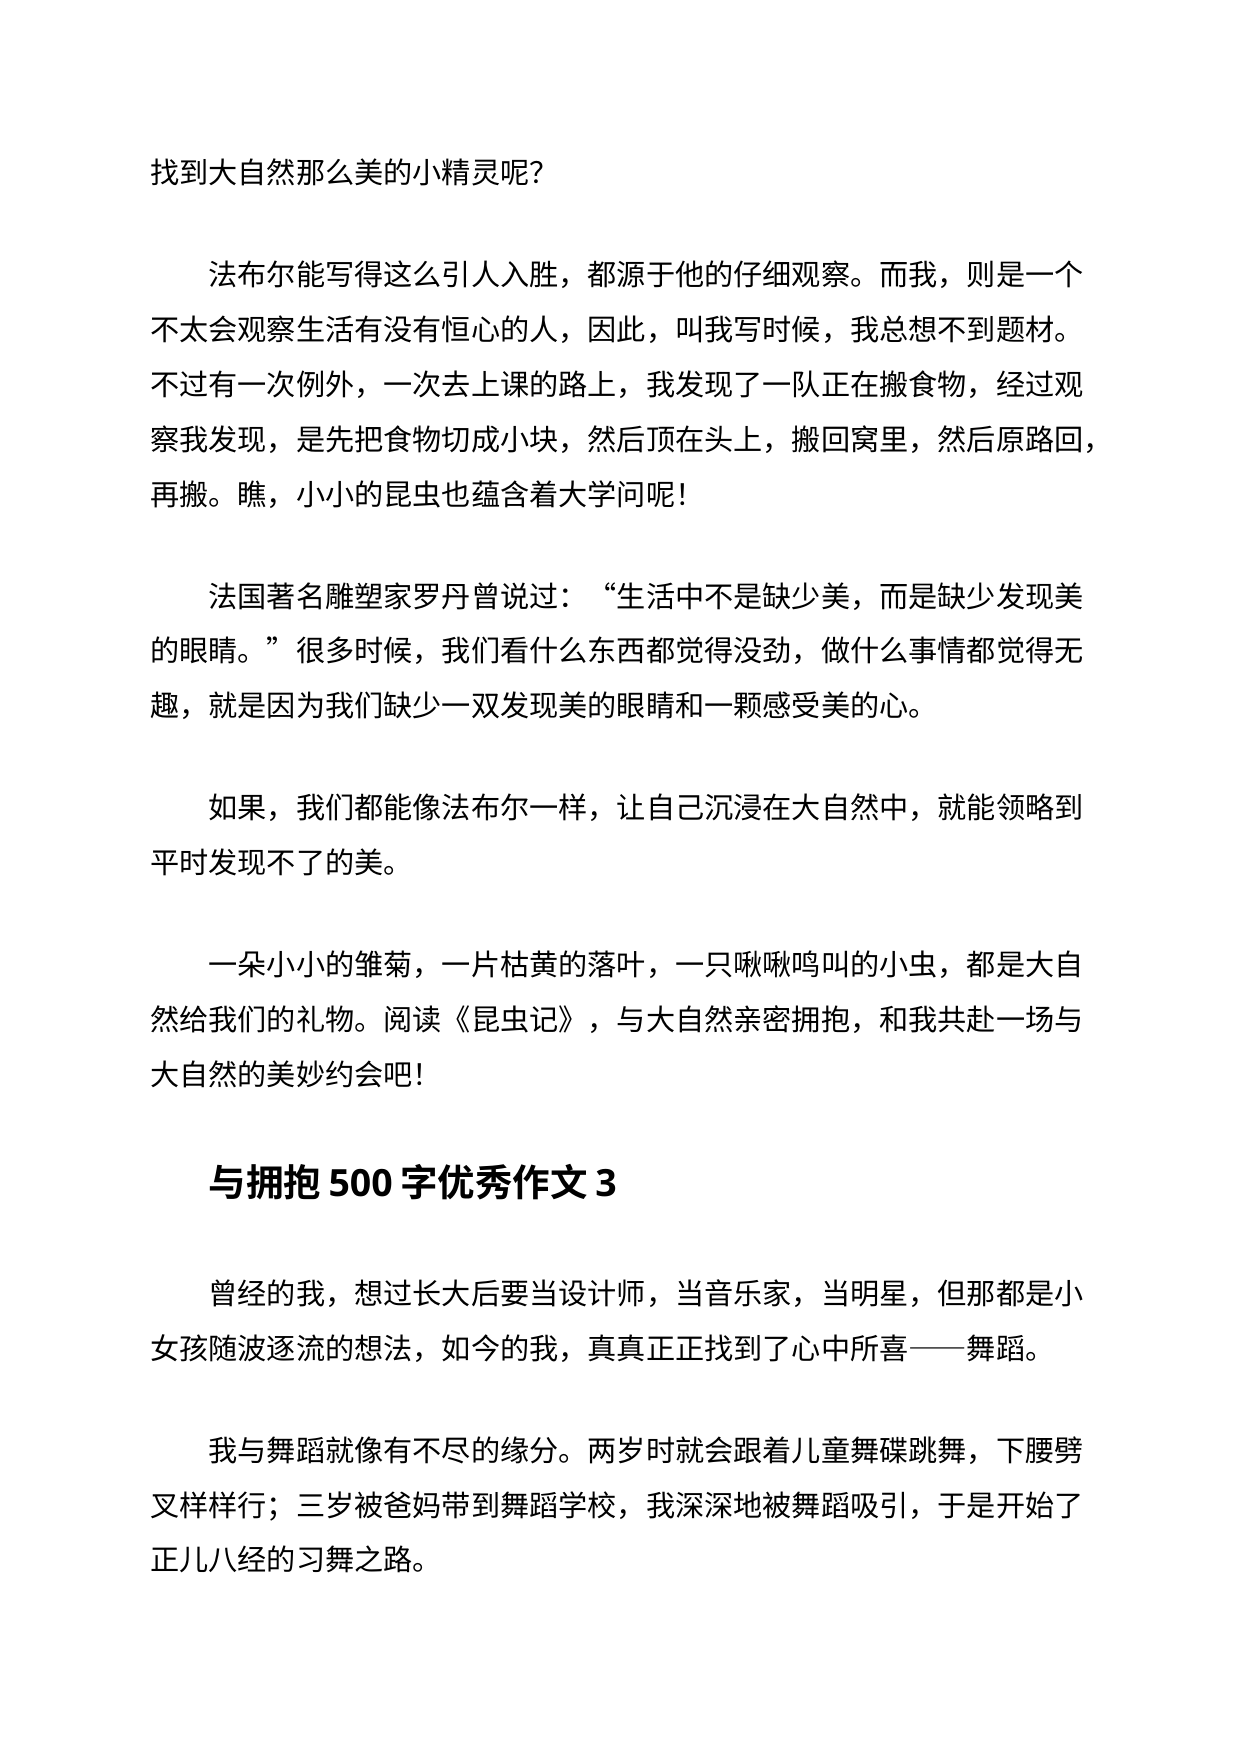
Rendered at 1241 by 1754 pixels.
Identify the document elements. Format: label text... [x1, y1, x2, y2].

text 如果，我们都能像法布尔一样，让自己沉浸在大自然中，就能领略到平时发现不了的美。 [150, 785, 1090, 882]
text 一朵小小的雏菊，一片枯黄的落叶，一只啾啾鸣叫的小虫，都是大自然给我们的礼物。阅读《昆虫记》，与大自然亲密拥抱，和我共赴一场与大自然的美妙约会吧！ [150, 941, 1090, 1093]
text 曾经的我，想过长大后要当设计师，当音乐家，当明星，但那都是小女孩随波逐流的想法，如今的我，真真正正找到了心中所喜——舞蹈。 [150, 1271, 1090, 1368]
text 法布尔能写得这么引人入胜，都源于他的仔细观察。而我，则是一个不太会观察生活有没有恒心的人，因此，叫我写时候，我总想不到题材。不过有一次例外，一次去上课的路上，我发现了一队正在搬食物，经过观察我发现，是先把食物切成小块，然后顶在头上，搬回窝里，然后原路回，再搬。瞧，小小的昆虫也蕴含着大学问呢！ [150, 252, 1090, 514]
text 与拥抱500字优秀作文3 [150, 1153, 1090, 1207]
text 我与舞蹈就像有不尽的缘分。两岁时就会跟着儿童舞碟跳舞，下腰劈叉样样行；三岁被爸妈带到舞蹈学校，我深深地被舞蹈吸引，于是开始了正儿八经的习舞之路。 [150, 1427, 1090, 1579]
text 法国著名雕塑家罗丹曾说过：“生活中不是缺少美，而是缺少发现美的眼睛。”很多时候，我们看什么东西都觉得没劲，做什么事情都觉得无趣，就是因为我们缺少一双发现美的眼睛和一颗感受美的心。 [150, 573, 1090, 725]
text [150, 150, 1090, 192]
